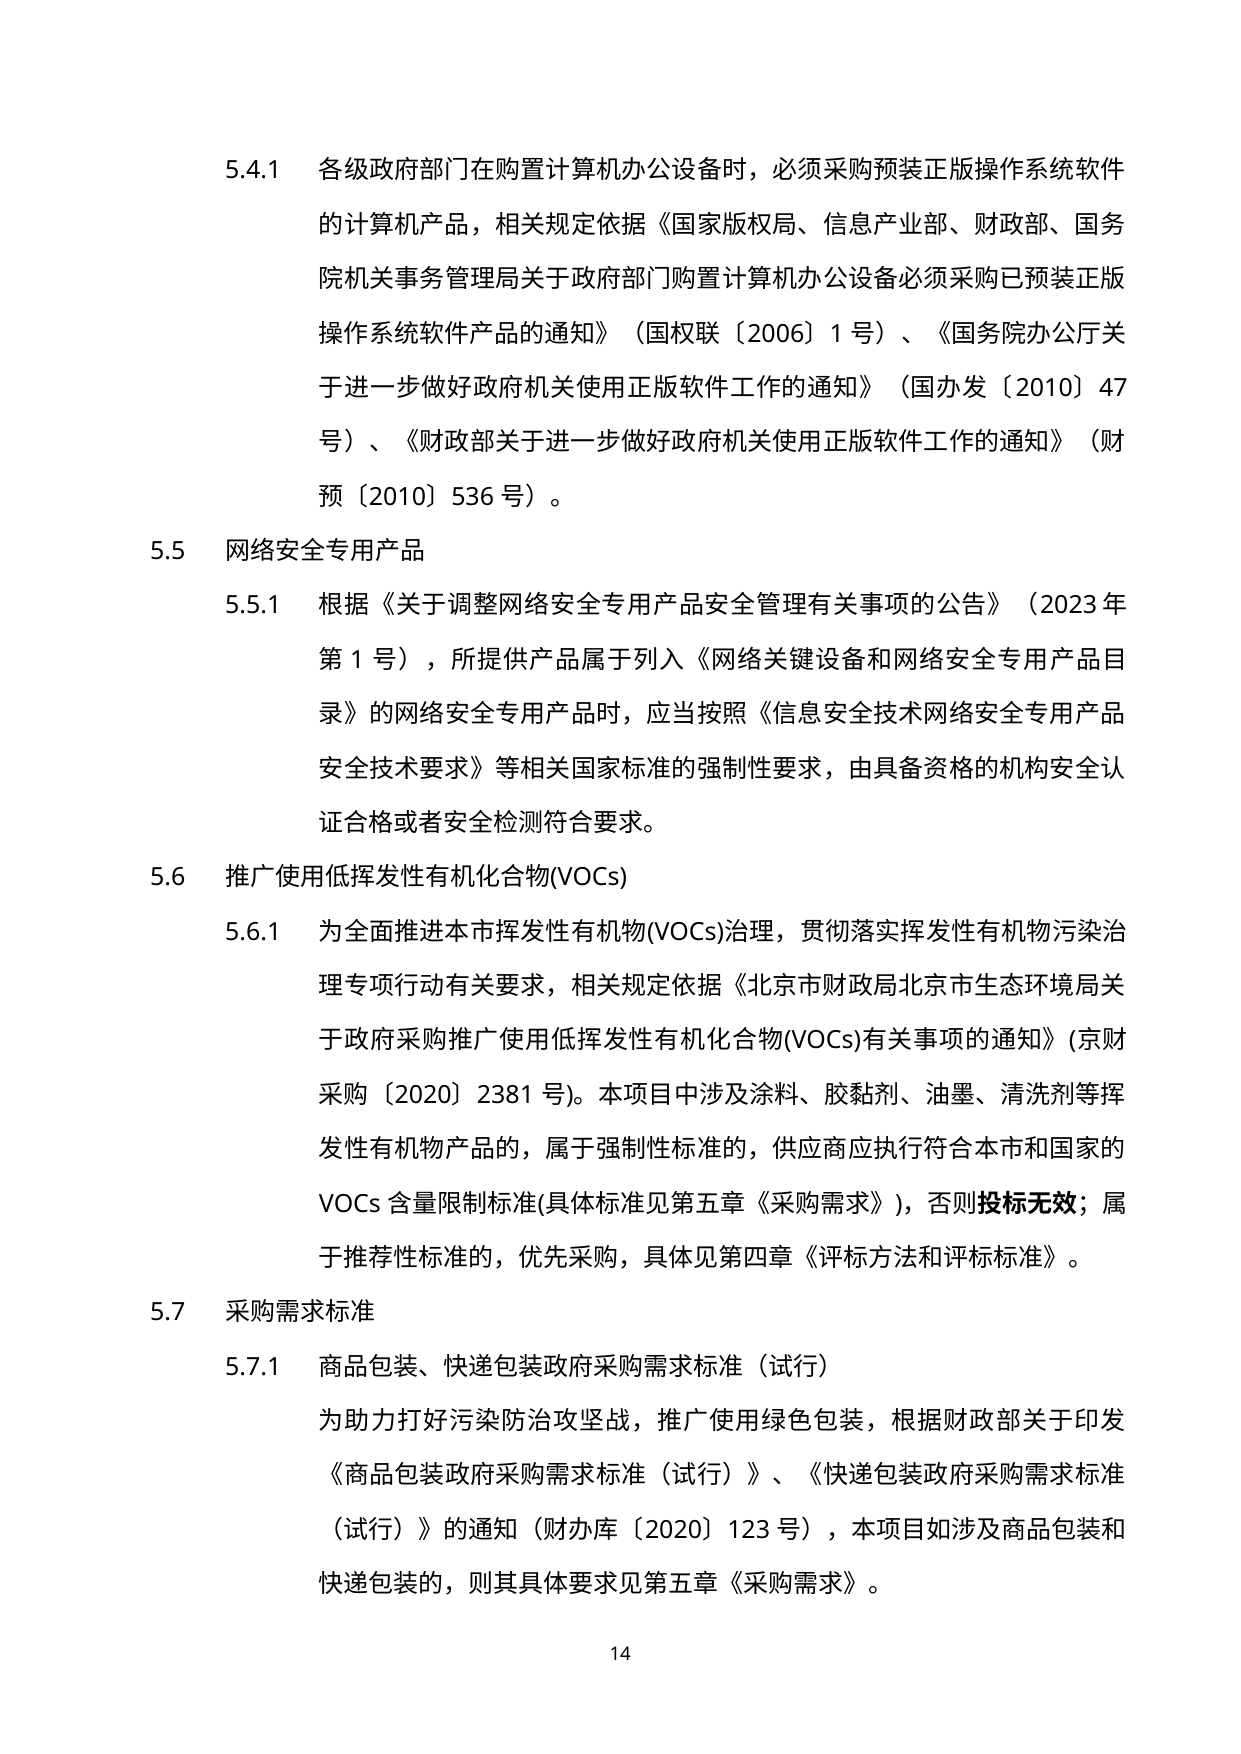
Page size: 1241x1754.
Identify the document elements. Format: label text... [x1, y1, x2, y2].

list 各级政府部门在购置计算机办公设备时，必须采购预装正版操作系统软件的计算机产品，相关规定依据《国家版权局、信息产业部、财政部、国务院机关事务管理局关于政府部门购置计算机办公设备必须采购已预装正版操作系统软件产品的通知》（国权联〔2006〕1 号）、《国务院办公厅关于进一步做好政府机关使用正版软件工作的通知》（国办发〔2010〕47 号）、《财政部关于进一步做好政府机关使用正版软件工作的通知》（财预〔2010〕536 号）。 [225, 150, 1128, 512]
text 为助力打好污染防治攻坚战，推广使用绿色包装，根据财政部关于印发《商品包装政府采购需求标准（试行）》、《快递包装政府采购需求标准（试行）》的通知（财办库〔2020〕123 号），本项目如涉及商品包装和快递包装的，则其具体要求见第五章《采购需求》。 [319, 1401, 1128, 1600]
list 商品包装、快递包装政府采购需求标准（试行） [225, 1346, 1128, 1382]
list 推广使用低挥发性有机化合物(VOCs) [150, 857, 1128, 893]
list 为全面推进本市挥发性有机物(VOCs)治理，贯彻落实挥发性有机物污染治理专项行动有关要求，相关规定依据《北京市财政局北京市生态环境局关于政府采购推广使用低挥发性有机化合物(VOCs)有关事项的通知》(京财采购〔2020〕2381 号)。本项目中涉及涂料、胶黏剂、油墨、清洗剂等挥发性有机物产品的，属于强制性标准的，供应商应执行符合本市和国家的VOCs 含量限制标准(具体标准见第五章《采购需求》)，否则投标无效；属于推荐性标准的，优先采购，具体见第四章《评标方法和评标标准》。 [225, 911, 1128, 1274]
list 网络安全专用产品 [150, 531, 1128, 567]
list 根据《关于调整网络安全专用产品安全管理有关事项的公告》（2023年第1 号），所提供产品属于列入《网络关键设备和网络安全专用产品目录》的网络安全专用产品时，应当按照《信息安全技术网络安全专用产品安全技术要求》等相关国家标准的强制性要求，由具备资格的机构安全认证合格或者安全检测符合要求。 [225, 585, 1128, 839]
list 采购需求标准 [150, 1292, 1128, 1328]
